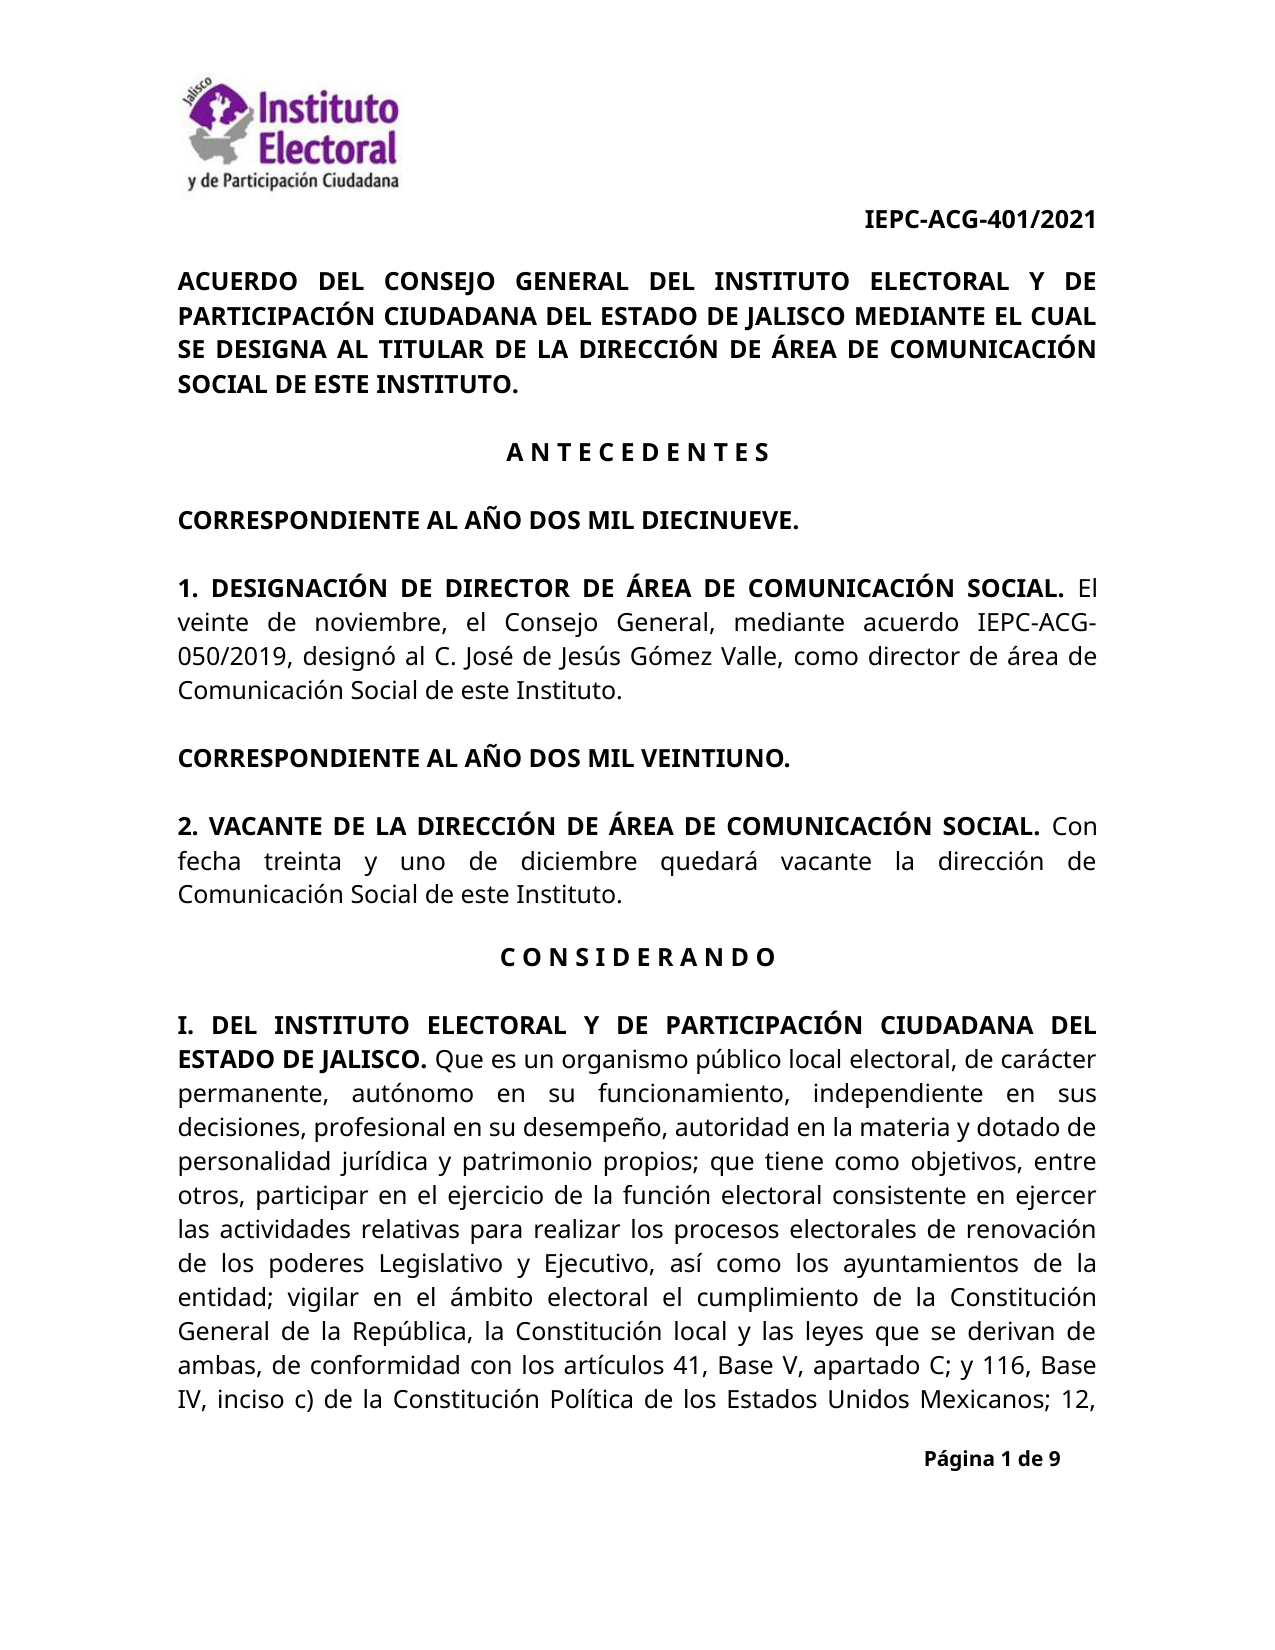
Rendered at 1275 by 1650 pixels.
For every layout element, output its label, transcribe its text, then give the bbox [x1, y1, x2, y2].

text CORRESPONDIENTE AL AÑO DOS MIL DIECINUEVE. [177, 502, 1098, 537]
text C O N S I D E R A N D O [177, 939, 1098, 973]
text A N T E C E D E N T E S [177, 434, 1098, 468]
picture [177, 73, 406, 202]
text 1. DESIGNACIÓN DE DIRECTOR DE ÁREA DE COMUNICACIÓN SOCIAL. El veinte de noviembre, el Consejo General, mediante acuerdo IEPC-ACG-050/2019, designó al C. José de Jesús Gómez Valle, como director de área de Comunicación Social de este Instituto. [177, 571, 1098, 707]
text 2. VACANTE DE LA DIRECCIÓN DE ÁREA DE COMUNICACIÓN SOCIAL. Con fecha treinta y uno de diciembre quedará vacante la dirección de Comunicación Social de este Instituto. [177, 809, 1098, 911]
text CORRESPONDIENTE AL AÑO DOS MIL VEINTIUNO. [177, 741, 1098, 775]
text ACUERDO DEL CONSEJO GENERAL DEL INSTITUTO ELECTORAL Y DE PARTICIPACIÓN CIUDADANA DEL ESTADO DE JALISCO MEDIANTE EL CUAL SE DESIGNA AL TITULAR DE LA DIRECCIÓN DE ÁREA DE COMUNICACIÓN SOCIAL DE ESTE INSTITUTO. [177, 264, 1098, 400]
